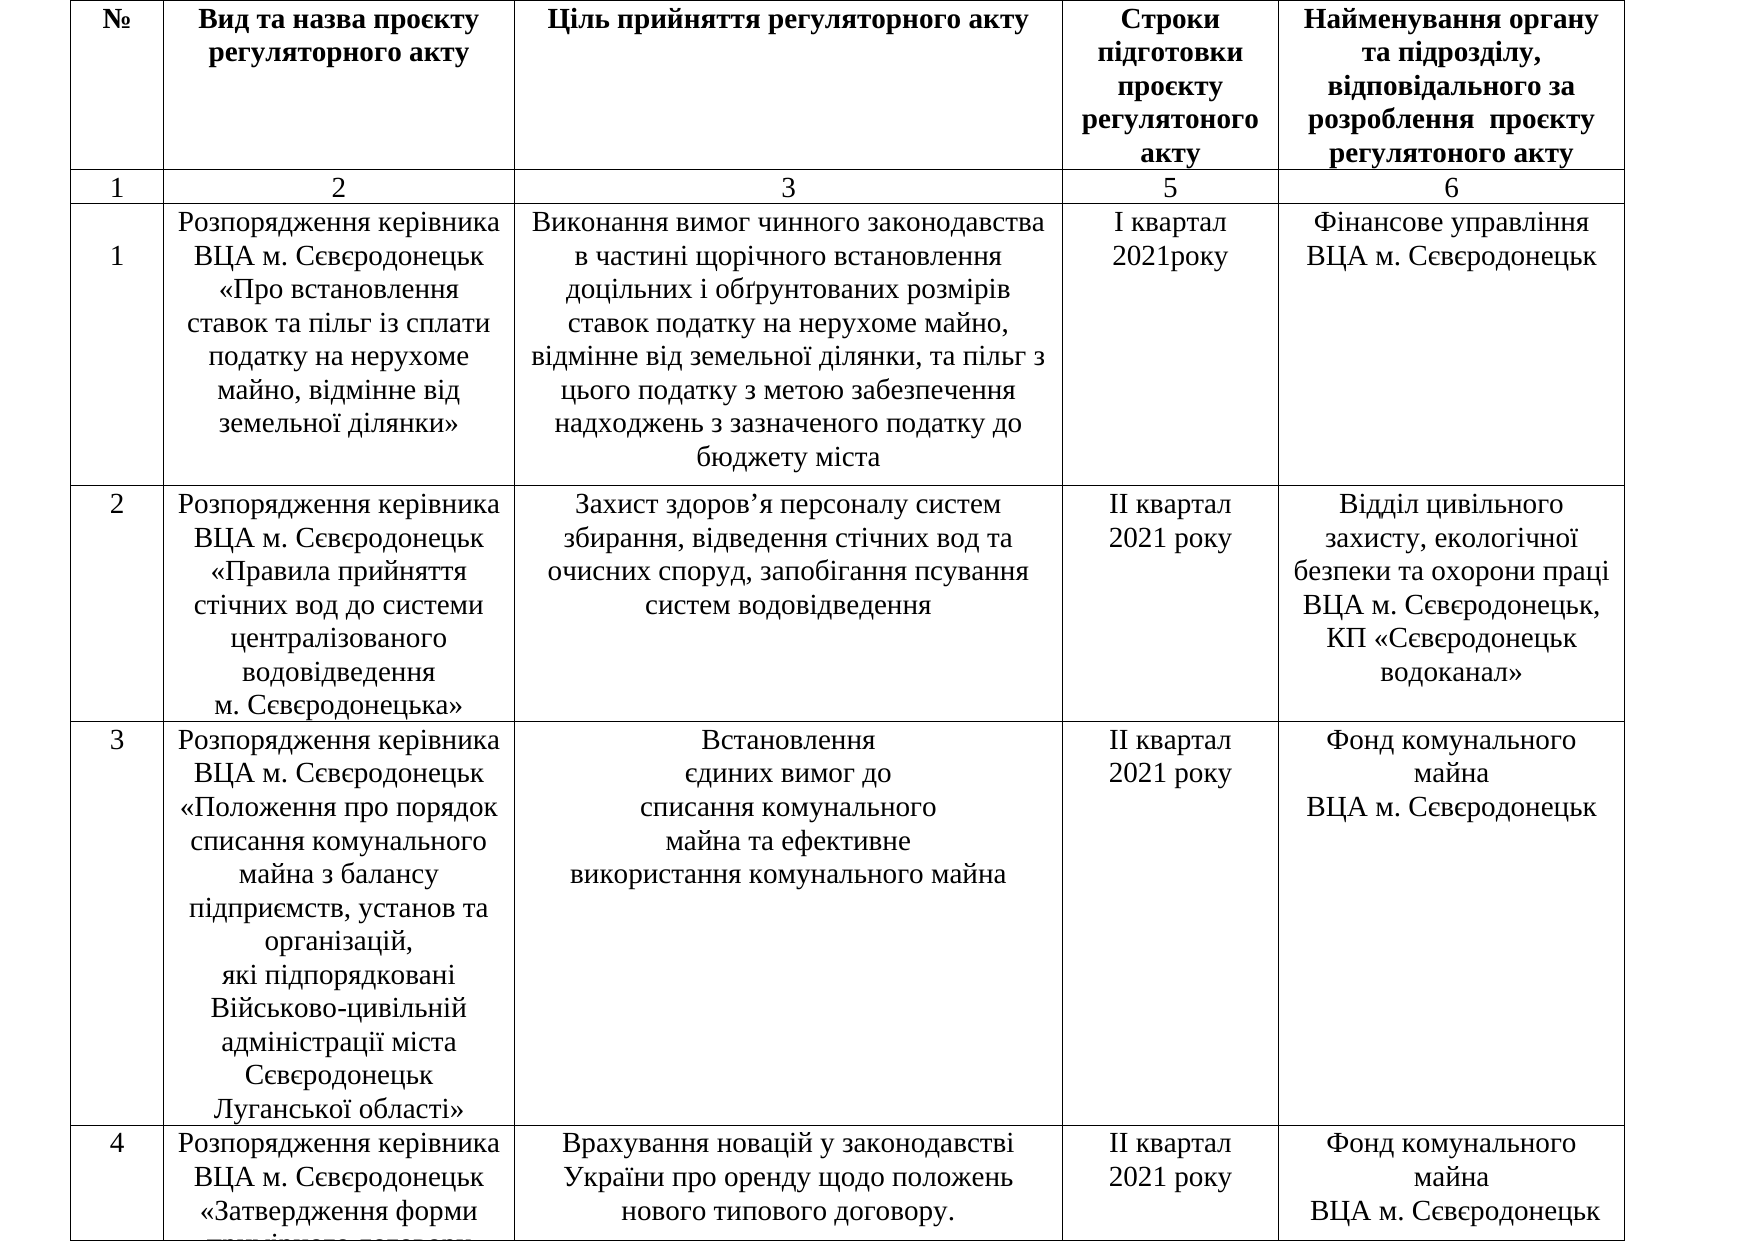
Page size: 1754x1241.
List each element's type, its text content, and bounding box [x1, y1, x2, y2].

table_header Найменування органу та підрозділу, відповідального за розроблення проєкту регулятоного акту [1279, 1, 1624, 169]
table_cell Захист здоров’я персоналу систем збирання, відведення стічних вод та очисних споруд, запобігання псування систем водовідведення [515, 486, 1062, 721]
table_cell ІІ квартал 2021 року [1063, 486, 1278, 721]
table_cell Фонд комунального майна ВЦА м. Сєвєродонецьк [1279, 1126, 1624, 1240]
table_cell ІІ квартал 2021 року [1063, 722, 1278, 1124]
table_cell 1 [71, 204, 163, 485]
table_cell Відділ цивільного захисту, екологічної безпеки та охорони праці ВЦА м. Сєвєродонецьк, КП «Сєвєродонецьк водоканал» [1279, 486, 1624, 721]
table_cell 3 [71, 722, 163, 1124]
table_cell 4 [71, 1126, 163, 1240]
table_cell ІІ квартал 2021 року [1063, 1126, 1278, 1240]
table_cell 2 [164, 170, 514, 203]
table_header Вид та назва проєкту регуляторного акту [164, 1, 514, 169]
table_cell 2 [71, 486, 163, 721]
table_cell Фонд комунального майна ВЦА м. Сєвєродонецьк [1279, 722, 1624, 1124]
table_cell Виконання вимог чинного законодавства в частині щорічного встановлення доцільних і обґрунтованих розмірів ставок податку на нерухоме майно, відмінне від земельної ділянки, та пільг з цього податку з метою забезпечення надходжень з зазначеного податку до бюджету міста [515, 204, 1062, 485]
table_header № [71, 1, 163, 169]
table_cell Врахування новацій у законодавстві України про оренду щодо положень нового типового договору. [515, 1126, 1062, 1240]
table_cell Розпорядження керівника ВЦА м. Сєвєродонецьк «Про встановлення ставок та пільг із сплати податку на нерухоме майно, відмінне від земельної ділянки» [164, 204, 514, 485]
table_cell І квартал 2021року [1063, 204, 1278, 485]
table_cell 6 [1279, 170, 1624, 203]
table_cell Розпорядження керівника ВЦА м. Сєвєродонецьк «Правила прийняття стічних вод до системи централізованого водовідведення м. Сєвєродонецька» [164, 486, 514, 721]
table_cell Фінансове управління ВЦА м. Сєвєродонецьк [1279, 204, 1624, 485]
table_cell 3 [515, 170, 1062, 203]
table_cell Розпорядження керівника ВЦА м. Сєвєродонецьк «Затвердження форми примірного договору оренди комунального майна територіальної громади м.Сєвєродонецьк Луганської області» [164, 1126, 514, 1240]
table_header Ціль прийняття регуляторного акту [515, 1, 1062, 169]
table_cell 1 [71, 170, 163, 203]
table_cell Встановлення єдиних вимог до списання комунального майна та ефективне використання комунального майна [515, 722, 1062, 1124]
table_cell 5 [1063, 170, 1278, 203]
table_header Строки підготовки проєкту регулятоного акту [1063, 1, 1278, 169]
table_cell Розпорядження керівника ВЦА м. Сєвєродонецьк «Положення про порядок списання комунального майна з балансу підприємств, установ та організацій, які підпорядковані Військово-цивільній адміністрації міста Сєвєродонецьк Луганської області» [164, 722, 514, 1124]
